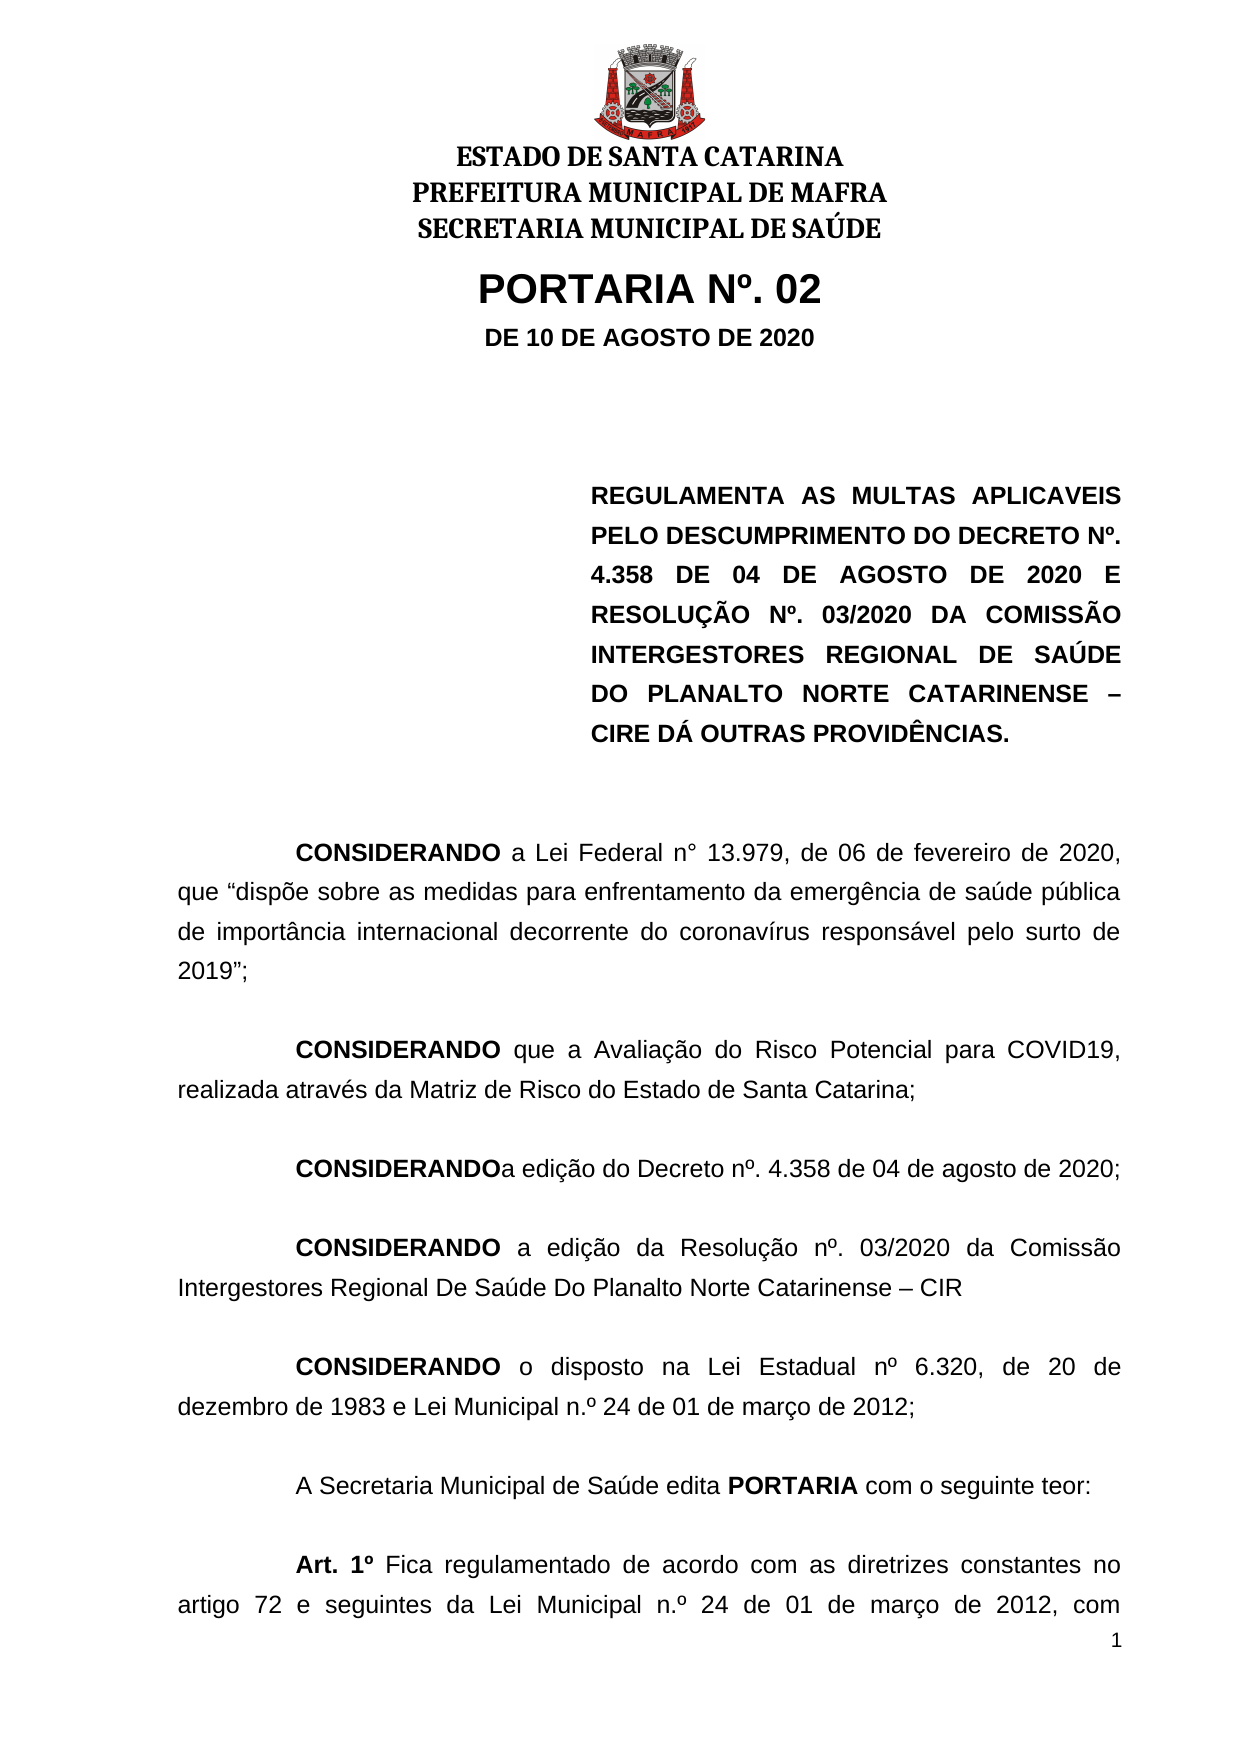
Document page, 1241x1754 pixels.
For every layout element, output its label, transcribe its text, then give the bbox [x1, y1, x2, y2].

text PORTARIA Nº. 02 [177, 264, 1122, 312]
text CONSIDERANDO a edição da Resolução nº. 03/2020 da Comissão Intergestores Regional De Saúde Do Planalto Norte Catarinense – CIR [177, 1223, 1122, 1302]
text DE 10 DE AGOSTO DE 2020 [177, 312, 1122, 352]
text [177, 1539, 1122, 1618]
text CONSIDERANDO que a Avaliação do Risco Potencial para COVID19, realizada através da Matriz de Risco do Estado de Santa Catarina; [177, 1025, 1122, 1104]
text A Secretaria Municipal de Saúde edita PORTARIA com o seguinte teor: [177, 1460, 1122, 1500]
text CONSIDERANDO a Lei Federal n° 13.979, de 06 de fevereiro de 2020, que “dispõe sobre as medidas para enfrentamento da emergência de saúde pública de importância internacional decorrente do coronavírus responsável pelo surto de 2019”; [177, 827, 1122, 985]
text CONSIDERANDOa edição do Decreto nº. 4.358 de 04 de agosto de 2020; [177, 1143, 1122, 1183]
text CONSIDERANDO o disposto na Lei Estadual nº 6.320, de 20 de dezembro de 1983 e Lei Municipal n.º 24 de 01 de março de 2012; [177, 1341, 1122, 1421]
text REGULAMENTA AS MULTAS APLICAVEIS PELO DESCUMPRIMENTO DO DECRETO Nº. 4.358 DE 04 DE AGOSTO DE 2020 E RESOLUÇÃO Nº. 03/2020 DA COMISSÃO INTERGESTORES REGIONAL DE SAÚDE DO PLANALTO NORTE CATARINENSE – CIRE DÁ OUTRAS PROVIDÊNCIAS. [591, 471, 1122, 748]
picture [594, 44, 706, 140]
